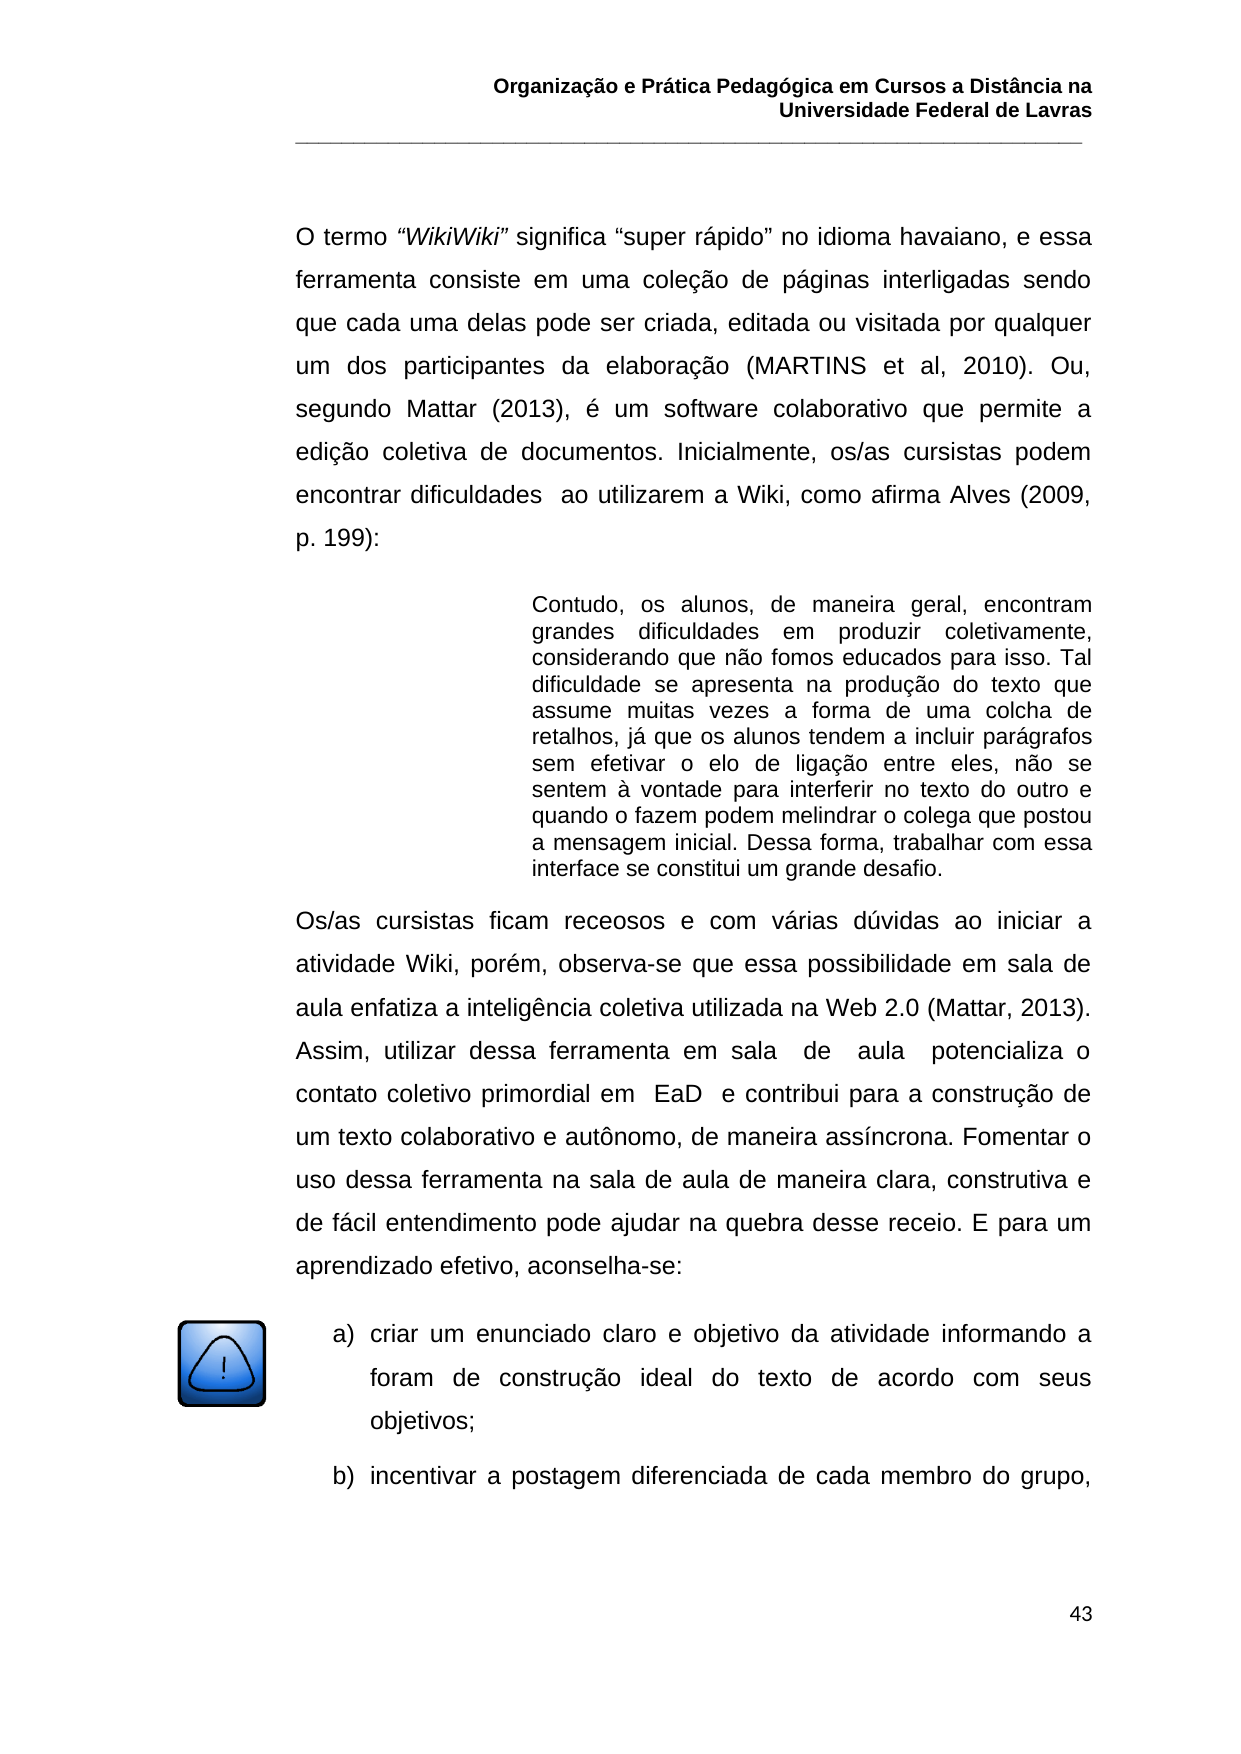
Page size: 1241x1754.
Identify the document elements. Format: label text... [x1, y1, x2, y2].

list criar um enunciado claro e objetivo da atividade informando a foram de construção ideal do texto de acordo com seus objetivos; [332, 1319, 1092, 1434]
text O termo “WikiWiki” significa “super rápido” no idioma havaiano, e essa ferramenta consiste em uma coleção de páginas interligadas sendo que cada uma delas pode ser criada, editada ou visitada por qualquer um dos participantes da elaboração (MARTINS et al, 2010). Ou, segundo Mattar (2013), é um software colaborativo que permite a edição coletiva de documentos. Inicialmente, os/as cursistas podem encontrar dificuldades ao utilizarem a Wiki, como afirma Alves (2009, p. 199): [295, 221, 1092, 552]
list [332, 1461, 1092, 1490]
text Os/as cursistas ficam receosos e com várias dúvidas ao iniciar a atividade Wiki, porém, observa-se que essa possibilidade em sala de aula enfatiza a inteligência coletiva utilizada na Web 2.0 (Mattar, 2013). Assim, utilizar dessa ferramenta em sala de aula potencializa o contato coletivo primordial em EaD e contribui para a construção de um texto colaborativo e autônomo, de maneira assíncrona. Fomentar o uso dessa ferramenta na sala de aula de maneira clara, construtiva e de fácil entendimento pode ajudar na quebra desse receio. E para um aprendizado efetivo, aconselha-se: [295, 906, 1092, 1280]
picture [173, 1316, 269, 1411]
text Contudo, os alunos, de maneira geral, encontram grandes dificuldades em produzir coletivamente, considerando que não fomos educados para isso. Tal dificuldade se apresenta na produção do texto que assume muitas vezes a forma de uma colcha de retalhos, já que os alunos tendem a incluir parágrafos sem efetivar o elo de ligação entre eles, não se sentem à vontade para interferir no texto do outro e quando o fazem podem melindrar o colega que postou a mensagem inicial. Dessa forma, trabalhar com essa interface se constitui um grande desafio. [532, 591, 1092, 881]
